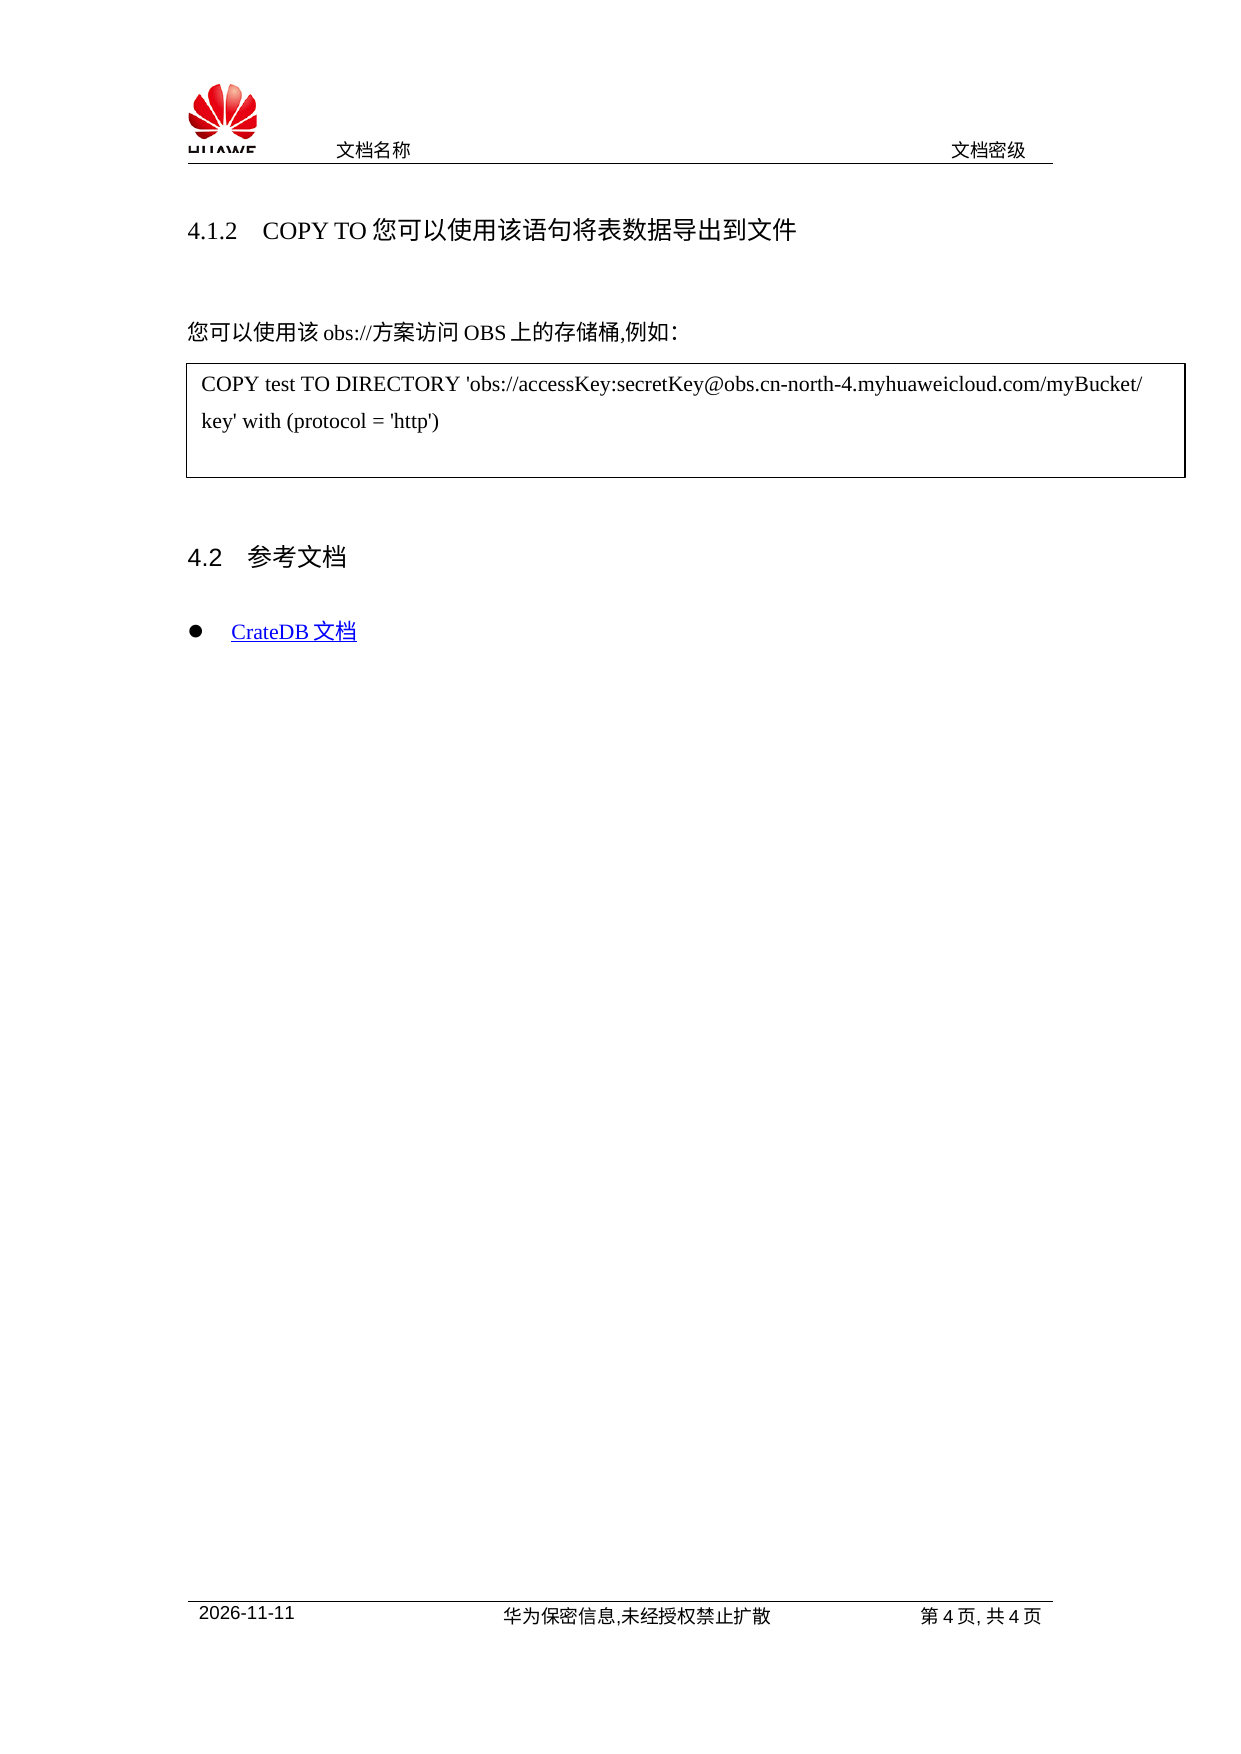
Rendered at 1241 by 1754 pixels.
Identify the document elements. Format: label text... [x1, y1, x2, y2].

picture [188, 84, 257, 153]
text 您可以使用该obs://方案访问OBS上的存储桶,例如： [187, 315, 1053, 347]
subtitle COPY TO您可以使用该语句将表数据导出到文件 [187, 196, 1053, 261]
subtitle 参考文档 [187, 523, 1053, 588]
list CrateDB文档 [187, 613, 1053, 646]
